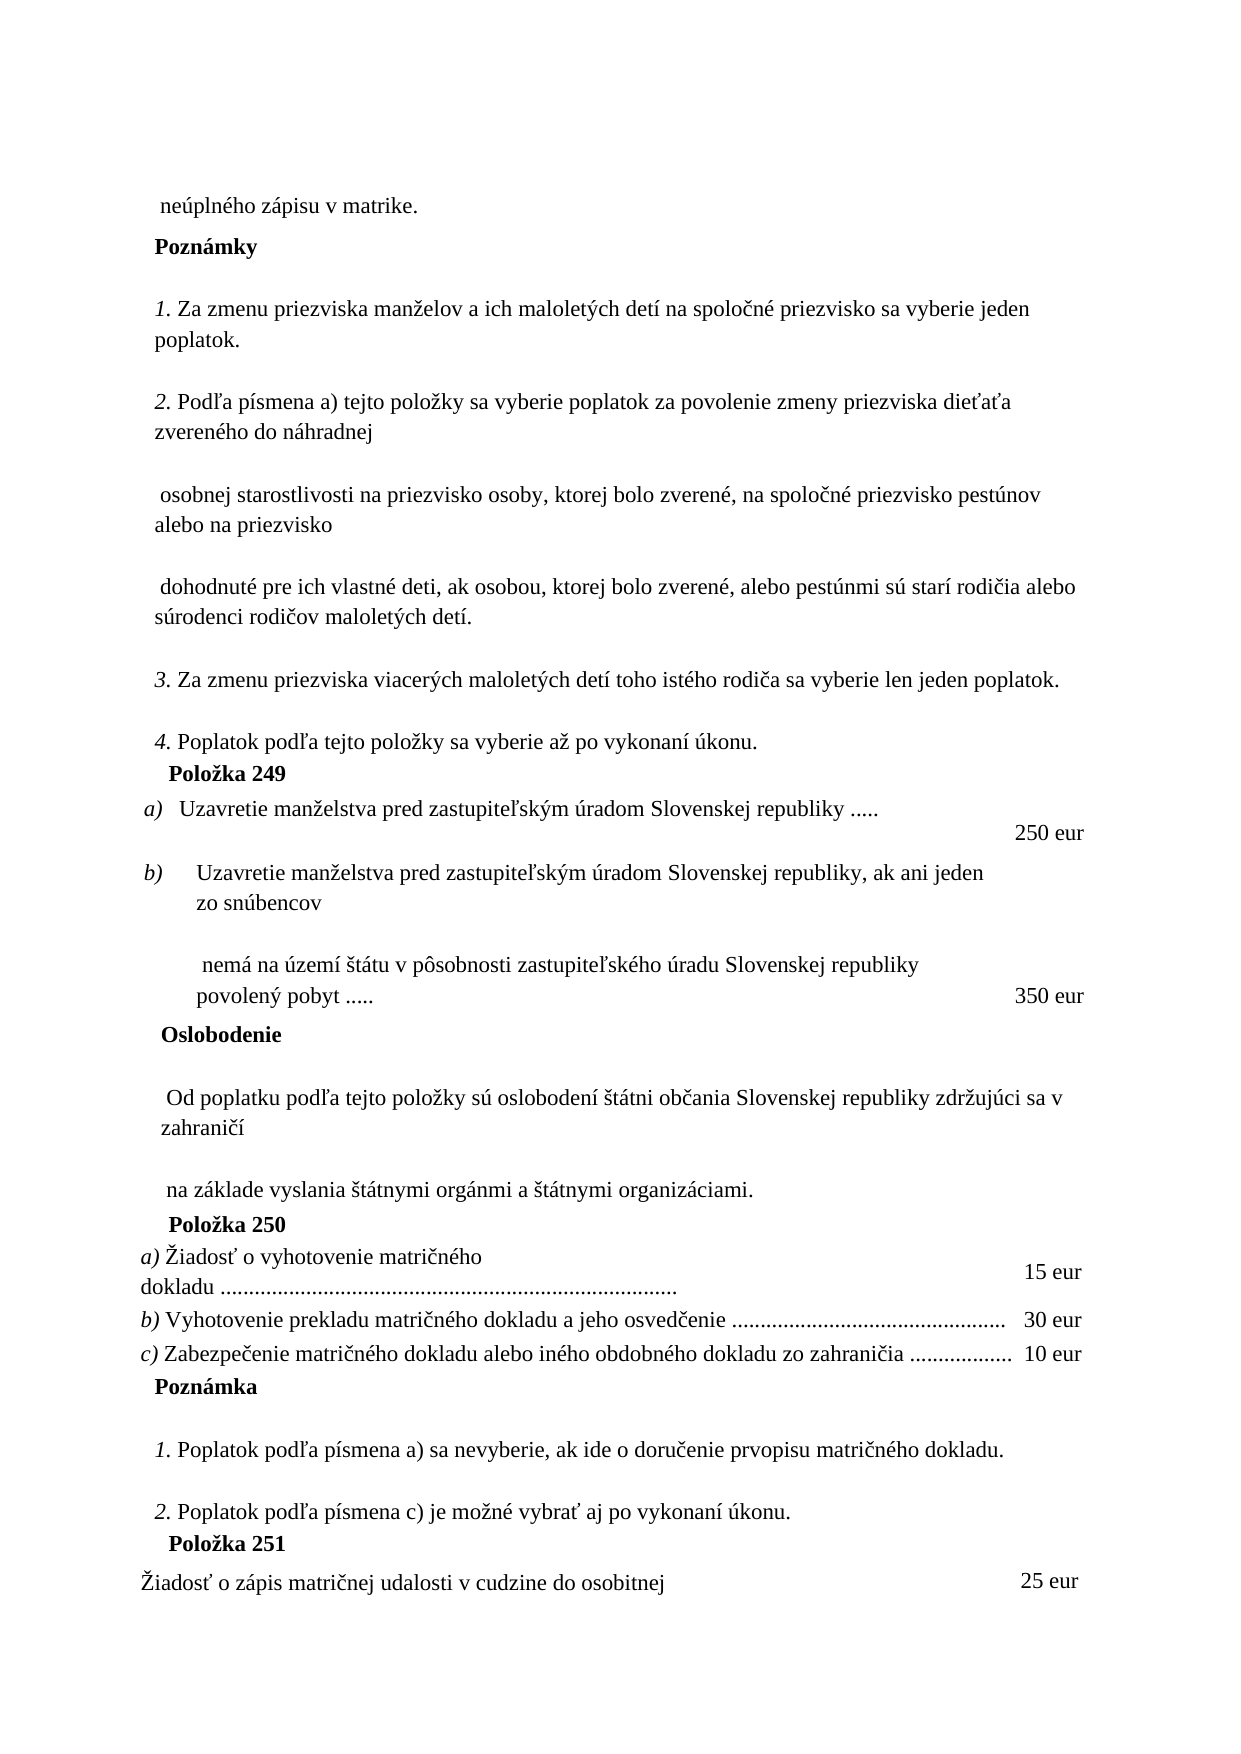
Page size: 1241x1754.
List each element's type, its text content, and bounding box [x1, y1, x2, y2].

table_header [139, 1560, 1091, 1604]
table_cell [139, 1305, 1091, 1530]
text Položka 249 [162, 760, 1090, 786]
text Položka 250 [162, 1211, 1090, 1238]
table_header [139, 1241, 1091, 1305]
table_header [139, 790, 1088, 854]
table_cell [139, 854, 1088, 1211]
text Položka 251 [162, 1530, 1090, 1556]
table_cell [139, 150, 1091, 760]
